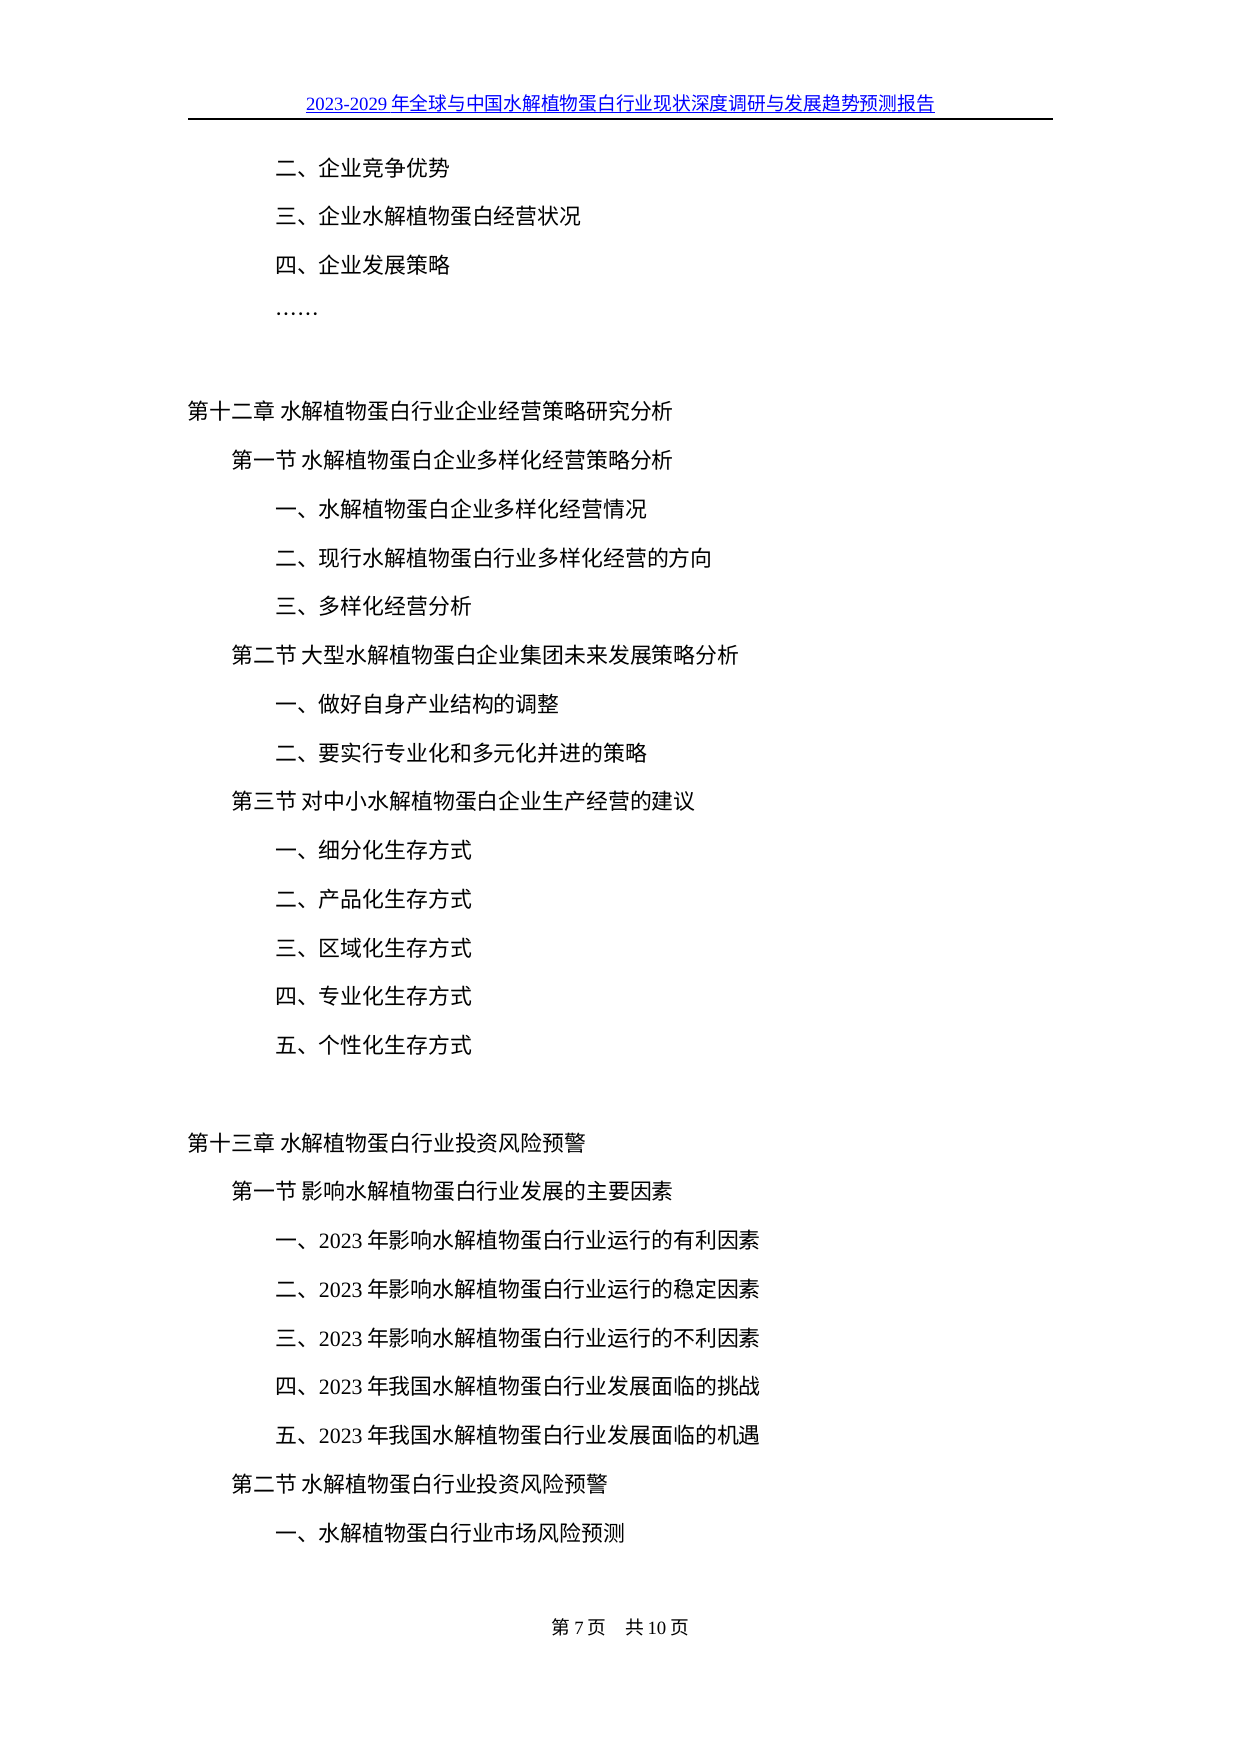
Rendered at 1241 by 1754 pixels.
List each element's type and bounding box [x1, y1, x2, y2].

text [187, 150, 1053, 1548]
